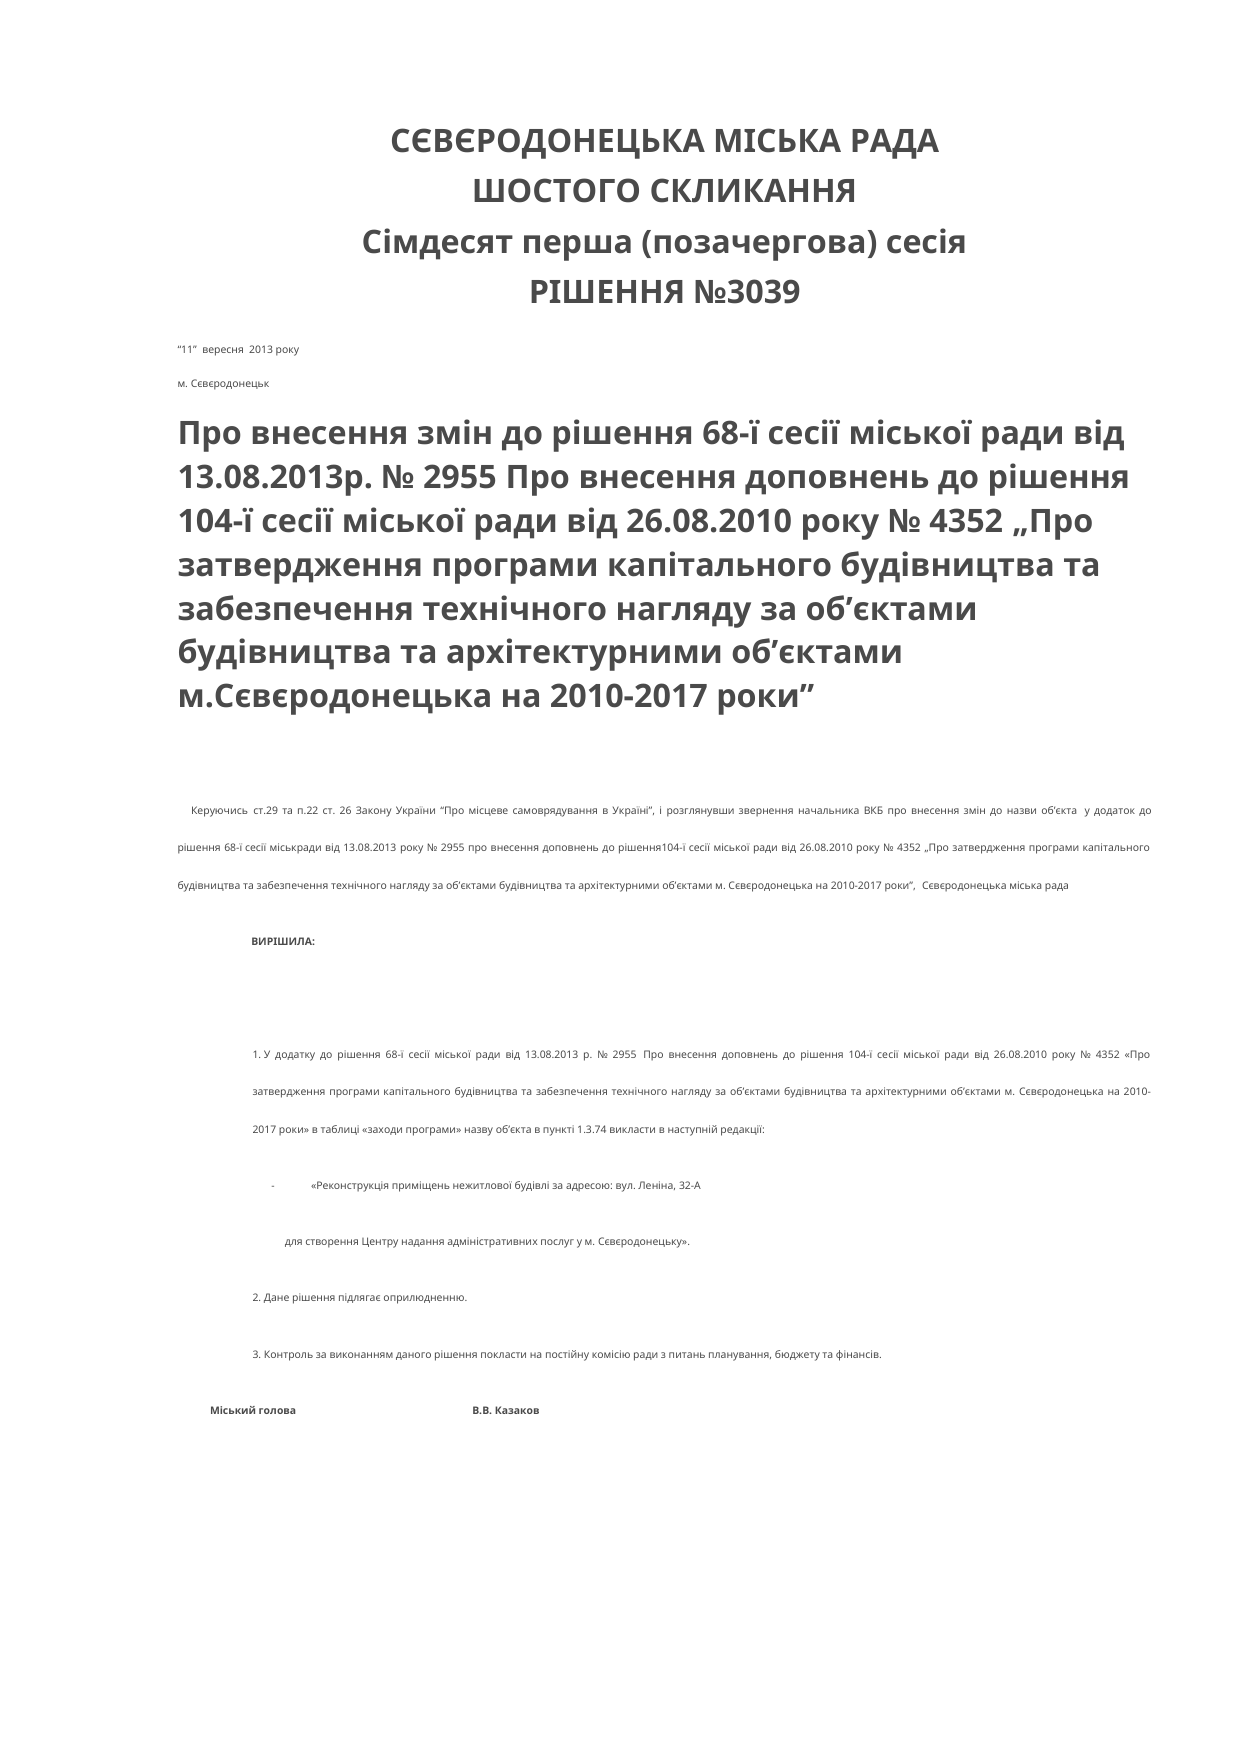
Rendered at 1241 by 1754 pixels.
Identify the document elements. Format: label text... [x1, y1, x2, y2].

text СЄВЄРОДОНЕЦЬКА МІСЬКА РАДА [177, 118, 1152, 162]
text Керуючись ст.29 та п.22 ст. 26 Закону України “Про місцеве самоврядування в Україні”, і розглянувши звернення начальника ВКБ про внесення змін до назви об’єкта у додаток до рішення 68-ї сесії міськради від 13.08.2013 року № 2955 про внесення доповнень до рішення104-ї сесії міської ради від 26.08.2010 року № 4352 „Про затвердження програми капітального будівництва та забезпечення технічного нагляду за об’єктами будівництва та архітектурними об’єктами м. Сєвєродонецька на 2010-2017 роки”, Сєвєродонецька міська рада [177, 780, 1152, 892]
text Про внесення змін до рішення 68-ї сесії міської ради від 13.08.2013р. № 2955 Про внесення доповнень до рішення 104-ї сесії міської ради від 26.08.2010 року № 4352 „Про затвердження програми капітального будівництва та забезпечення технічного нагляду за об’єктами будівництва та архітектурними об’єктами м.Сєвєродонецька на 2010-2017 роки” [177, 410, 1152, 717]
text м. Сєвєродонецьк [177, 375, 1152, 391]
text для створення Центру надання адміністративних послуг у м. Сєвєродонецьку». [271, 1211, 1152, 1249]
text 2. Дане рішення підлягає оприлюдненню. [252, 1267, 1152, 1305]
text Міський голова В.В. Казаков [177, 1380, 1152, 1417]
text ВИРІШИЛА: [177, 911, 1152, 949]
text РІШЕННЯ №3039 [177, 269, 1152, 313]
text Сімдесят перша (позачергова) сесія [177, 218, 1152, 262]
text ШОСТОГО СКЛИКАННЯ [177, 168, 1152, 212]
text “11” вересня 2013 року [177, 319, 1152, 356]
text - «Реконструкція приміщень нежитлової будівлі за адресою: вул. Леніна, 32-А [271, 1155, 1152, 1192]
text 1. У додатку до рішення 68-ї сесії міської ради від 13.08.2013 р. № 2955 Про внесення доповнень до рішення 104-ї сесії міської ради від 26.08.2010 року № 4352 «Про затвердження програми капітального будівництва та забезпечення технічного нагляду за об’єктами будівництва та архітектурними об’єктами м. Сєвєродонецька на 2010-2017 роки» в таблиці «заходи програми» назву об’єкта в пункті 1.3.74 викласти в наступній редакції: [252, 1024, 1152, 1136]
text 3. Контроль за виконанням даного рішення покласти на постійну комісію ради з питань планування, бюджету та фінансів. [252, 1324, 1152, 1361]
